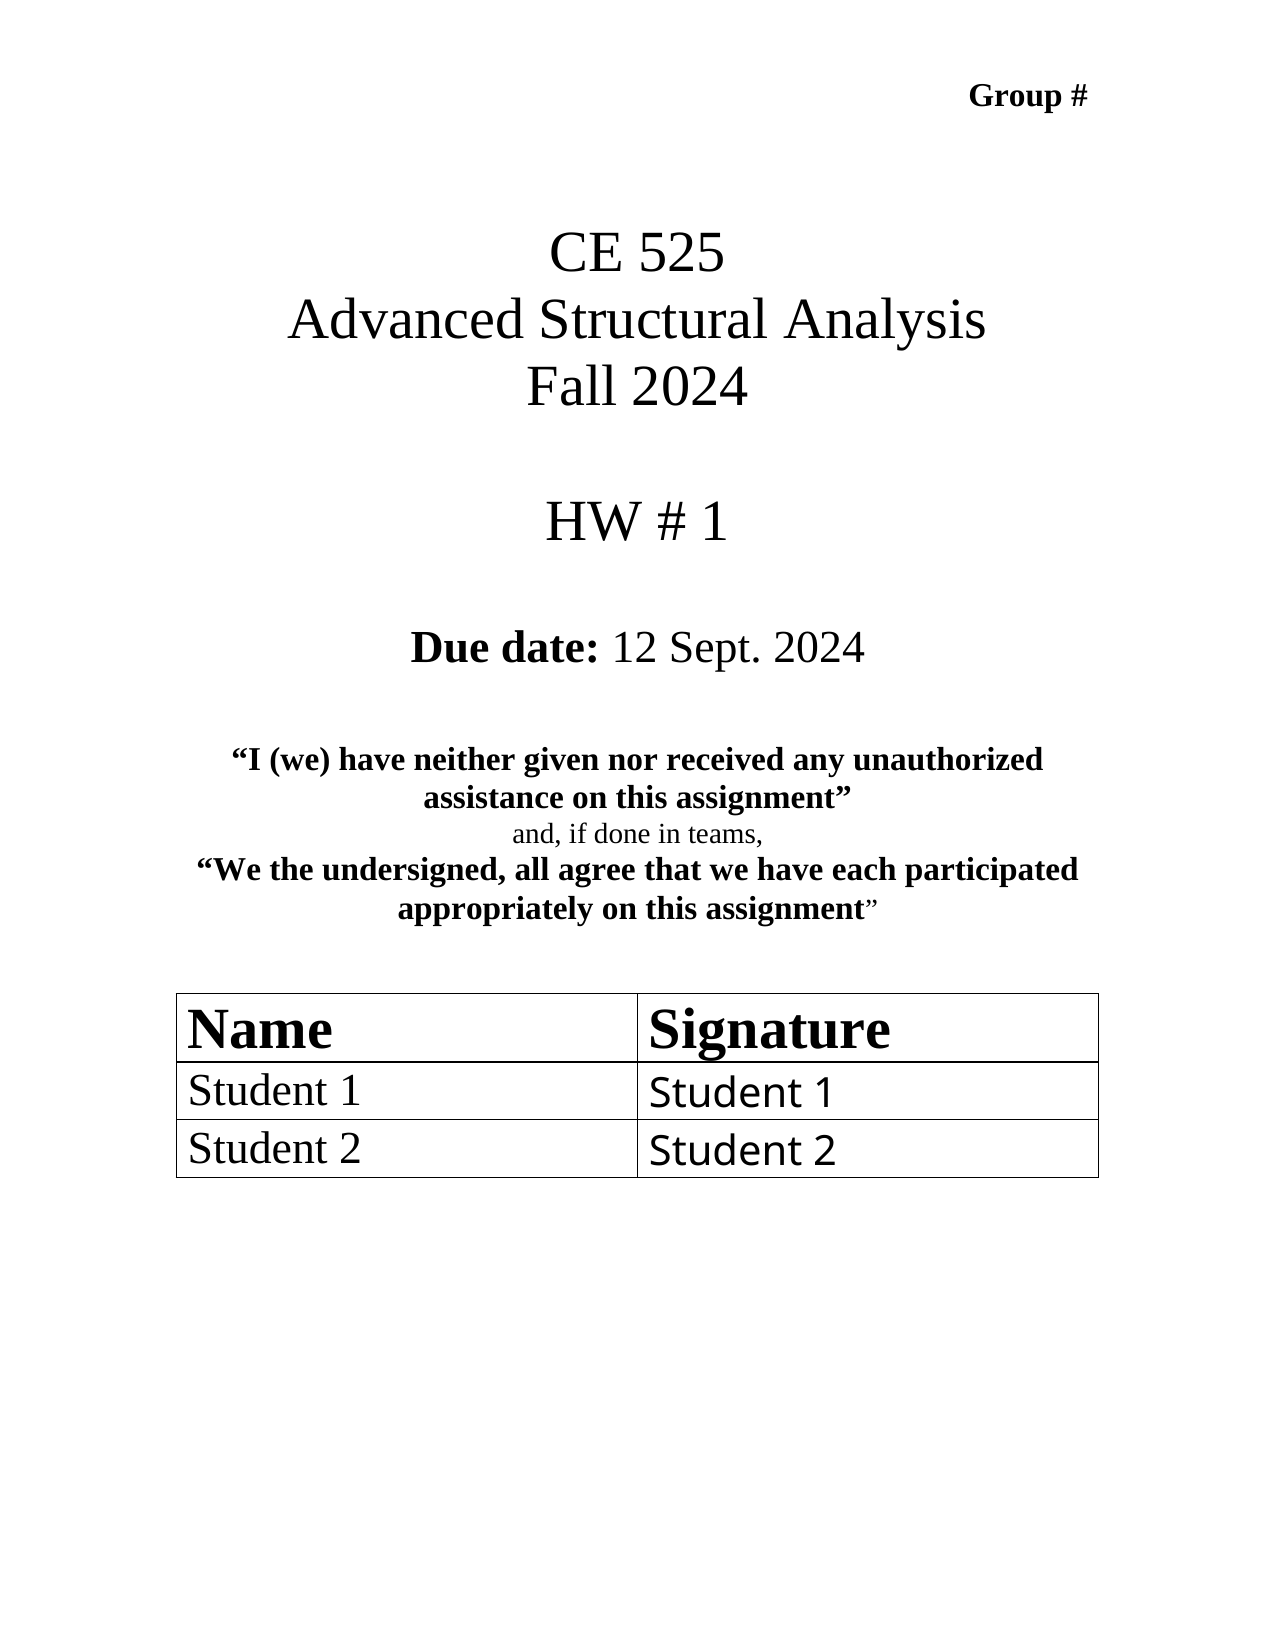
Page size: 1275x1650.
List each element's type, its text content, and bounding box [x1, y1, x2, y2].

text CE 525 [187, 217, 1087, 284]
table_cell Student 2 [177, 1120, 637, 1177]
table_cell Student 2 [638, 1120, 1098, 1177]
text Due date: 12 Sept. 2024 [187, 619, 1087, 672]
text Advanced Structural Analysis [187, 284, 1087, 351]
text “We the undersigned, all agree that we have each participated appropriately on this assignment” [187, 849, 1087, 926]
table_header Name [177, 994, 637, 1061]
table_cell Student 1 [177, 1063, 637, 1119]
text and, if done in teams, [187, 816, 1087, 849]
table_header Signature [638, 994, 1098, 1061]
text HW # 1 [187, 485, 1087, 552]
table_cell Student 1 [638, 1063, 1098, 1119]
text Fall 2024 [187, 351, 1087, 418]
text “I (we) have neither given nor received any unauthorized assistance on this assignment” [187, 739, 1087, 816]
